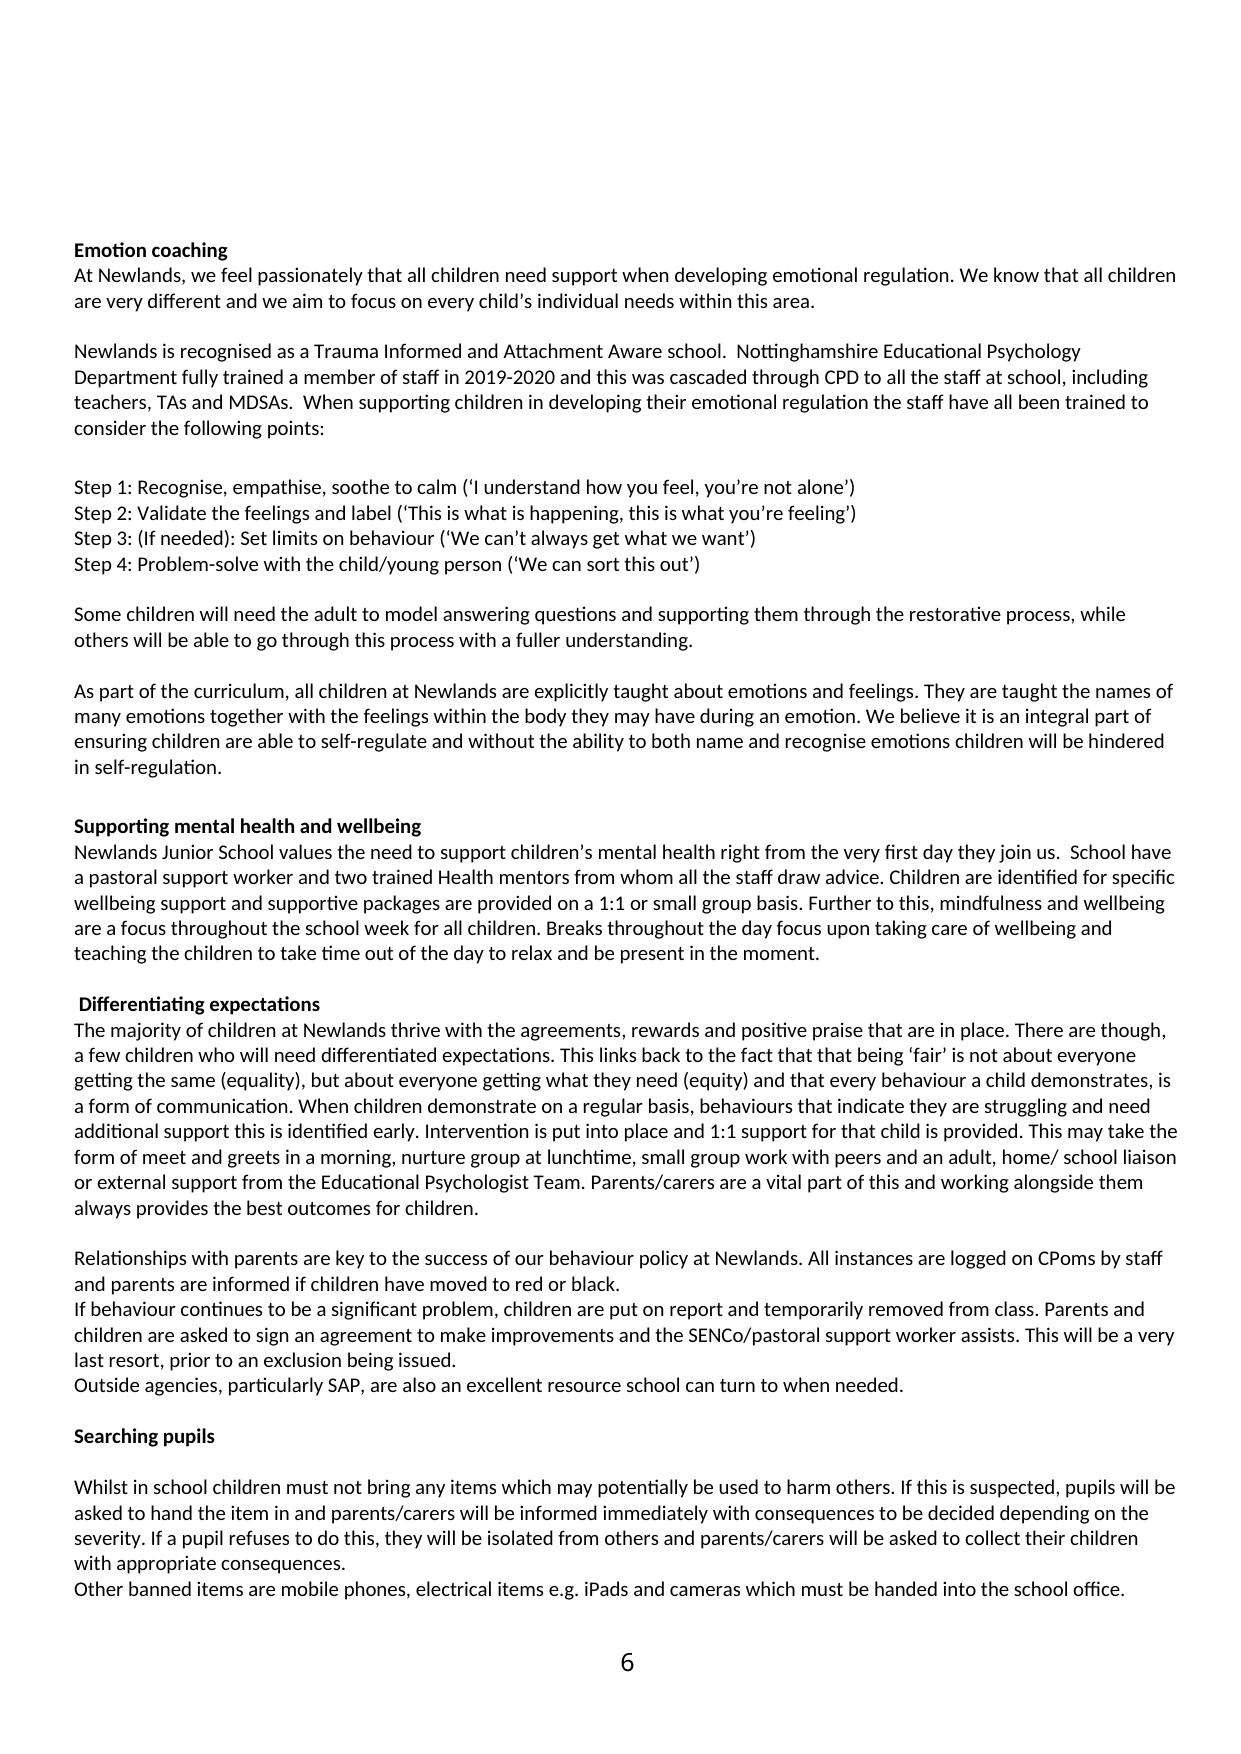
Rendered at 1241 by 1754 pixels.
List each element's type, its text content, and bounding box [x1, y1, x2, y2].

text Some children will need the adult to model answering questions and supporting them through the restorative process, while others will be able to go through this process with a fuller understanding. [74, 602, 1181, 652]
text Newlands Junior School values the need to support children’s mental health right from the very first day they join us. School have a pastoral support worker and two trained Health mentors from whom all the staff draw advice. Children are identified for specific wellbeing support and supportive packages are provided on a 1:1 or small group basis. Further to this, mindfulness and wellbeing are a focus throughout the school week for all children. Breaks throughout the day focus upon taking care of wellbeing and teaching the children to take time out of the day to relax and be present in the moment. [74, 839, 1181, 966]
text Step 4: Problem-solve with the child/young person (‘We can sort this out’) [74, 551, 1181, 576]
text Relationships with parents are key to the success of our behaviour policy at Newlands. All instances are logged on CPoms by staff and parents are informed if children have moved to red or black. [74, 1246, 1181, 1296]
text Step 1: Recognise, empathise, soothe to calm (‘I understand how you feel, you’re not alone’) [74, 474, 1181, 500]
text Other banned items are mobile phones, electrical items e.g. iPads and cameras which must be handed into the school office. [74, 1576, 1181, 1601]
text Supporting mental health and wellbeing [74, 813, 1181, 839]
text The majority of children at Newlands thrive with the agreements, rewards and positive praise that are in place. There are though, a few children who will need differentiated expectations. This links back to the fact that that being ‘fair’ is not about everyone getting the same (equality), but about everyone getting what they need (equity) and that every behaviour a child demonstrates, is a form of communication. When children demonstrate on a regular basis, behaviours that indicate they are struggling and need additional support this is identified early. Intervention is put into place and 1:1 support for that child is provided. This may take the form of meet and greets in a morning, nurture group at lunchtime, small group work with peers and an adult, home/ school liaison or external support from the Educational Psychologist Team. Parents/carers are a vital part of this and working alongside them always provides the best outcomes for children. [74, 1017, 1181, 1220]
text Step 2: Validate the feelings and label (‘This is what is happening, this is what you’re feeling’) [74, 500, 1181, 525]
text Emotion coaching [74, 237, 1181, 262]
text If behaviour continues to be a significant problem, children are put on report and temporarily removed from class. Parents and children are asked to sign an agreement to make improvements and the SENCo/pastoral support worker assists. This will be a very last resort, prior to an exclusion being issued. [74, 1296, 1181, 1373]
text Newlands is recognised as a Trauma Informed and Attachment Aware school. Nottinghamshire Educational Psychology Department fully trained a member of staff in 2019-2020 and this was cascaded through CPD to all the staff at school, including teachers, TAs and MDSAs. When supporting children in developing their emotional regulation the staff have all been trained to consider the following points: [74, 339, 1181, 440]
text Differentiating expectations [74, 991, 1181, 1017]
text Outside agencies, particularly SAP, are also an excellent resource school can turn to when needed. [74, 1373, 1181, 1398]
text Searching pupils [74, 1423, 1181, 1449]
text As part of the curriculum, all children at Newlands are explicitly taught about emotions and feelings. They are taught the names of many emotions together with the feelings within the body they may have during an emotion. We believe it is an integral part of ensuring children are able to self-regulate and without the ability to both name and recognise emotions children will be hindered in self-regulation. [74, 678, 1181, 779]
text Step 3: (If needed): Set limits on behaviour (‘We can’t always get what we want’) [74, 525, 1181, 551]
text Whilst in school children must not bring any items which may potentially be used to harm others. If this is suspected, pupils will be asked to hand the item in and parents/carers will be informed immediately with consequences to be decided depending on the severity. If a pupil refuses to do this, they will be isolated from others and parents/carers will be asked to collect their children with appropriate consequences. [74, 1474, 1181, 1576]
text At Newlands, we feel passionately that all children need support when developing emotional regulation. We know that all children are very different and we aim to focus on every child’s individual needs within this area. [74, 262, 1181, 313]
